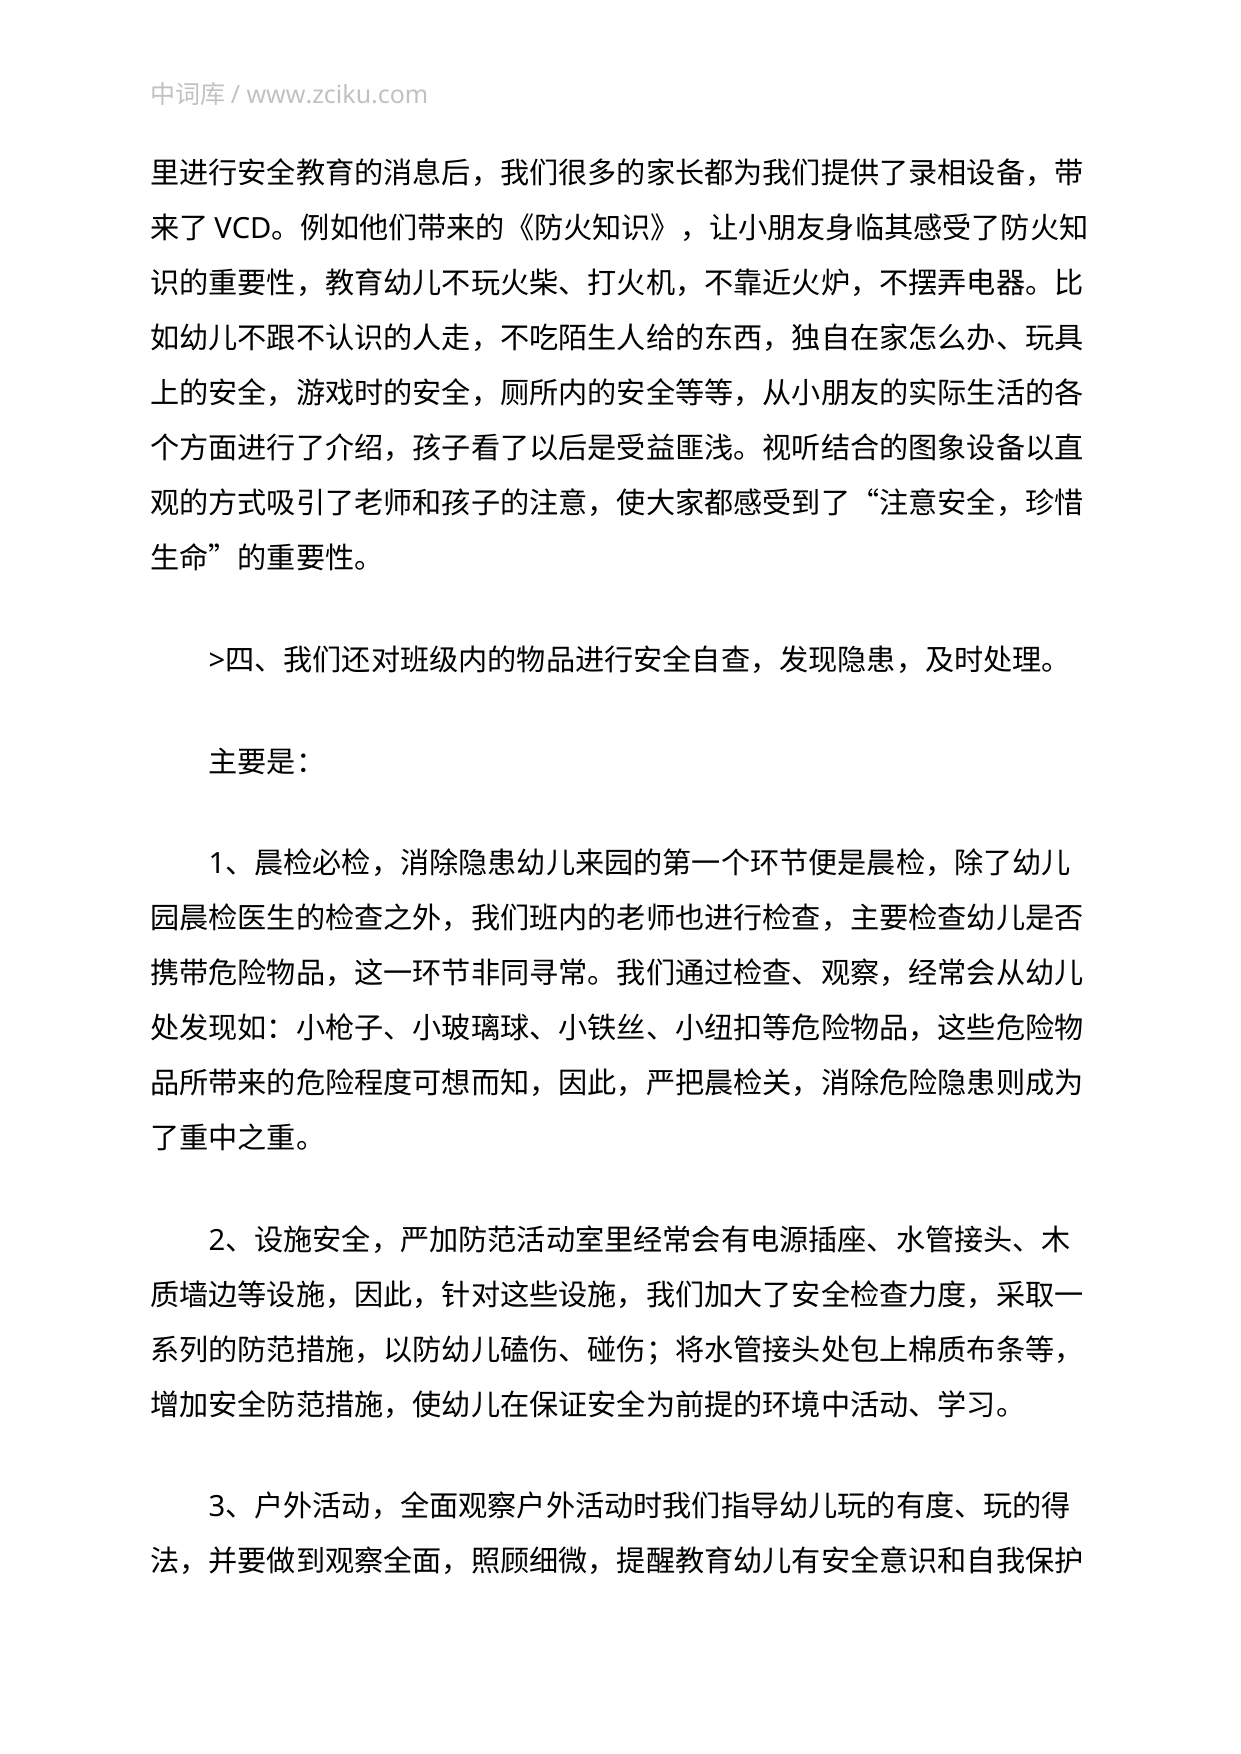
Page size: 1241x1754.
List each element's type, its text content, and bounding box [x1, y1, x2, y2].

text 2、设施安全，严加防范活动室里经常会有电源插座、水管接头、木质墙边等设施，因此，针对这些设施，我们加大了安全检查力度，采取一系列的防范措施，以防幼儿磕伤、碰伤；将水管接头处包上棉质布条等，增加安全防范措施，使幼儿在保证安全为前提的环境中活动、学习。 [150, 1216, 1090, 1423]
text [150, 150, 1090, 577]
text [150, 1483, 1090, 1580]
text 主要是： [150, 738, 1090, 780]
text 1、晨检必检，消除隐患幼儿来园的第一个环节便是晨检，除了幼儿园晨检医生的检查之外，我们班内的老师也进行检查，主要检查幼儿是否携带危险物品，这一环节非同寻常。我们通过检查、观察，经常会从幼儿处发现如：小枪子、小玻璃球、小铁丝、小纽扣等危险物品，这些危险物品所带来的危险程度可想而知，因此，严把晨检关，消除危险隐患则成为了重中之重。 [150, 840, 1090, 1157]
text >四、我们还对班级内的物品进行安全自查，发现隐患，及时处理。 [150, 636, 1090, 678]
